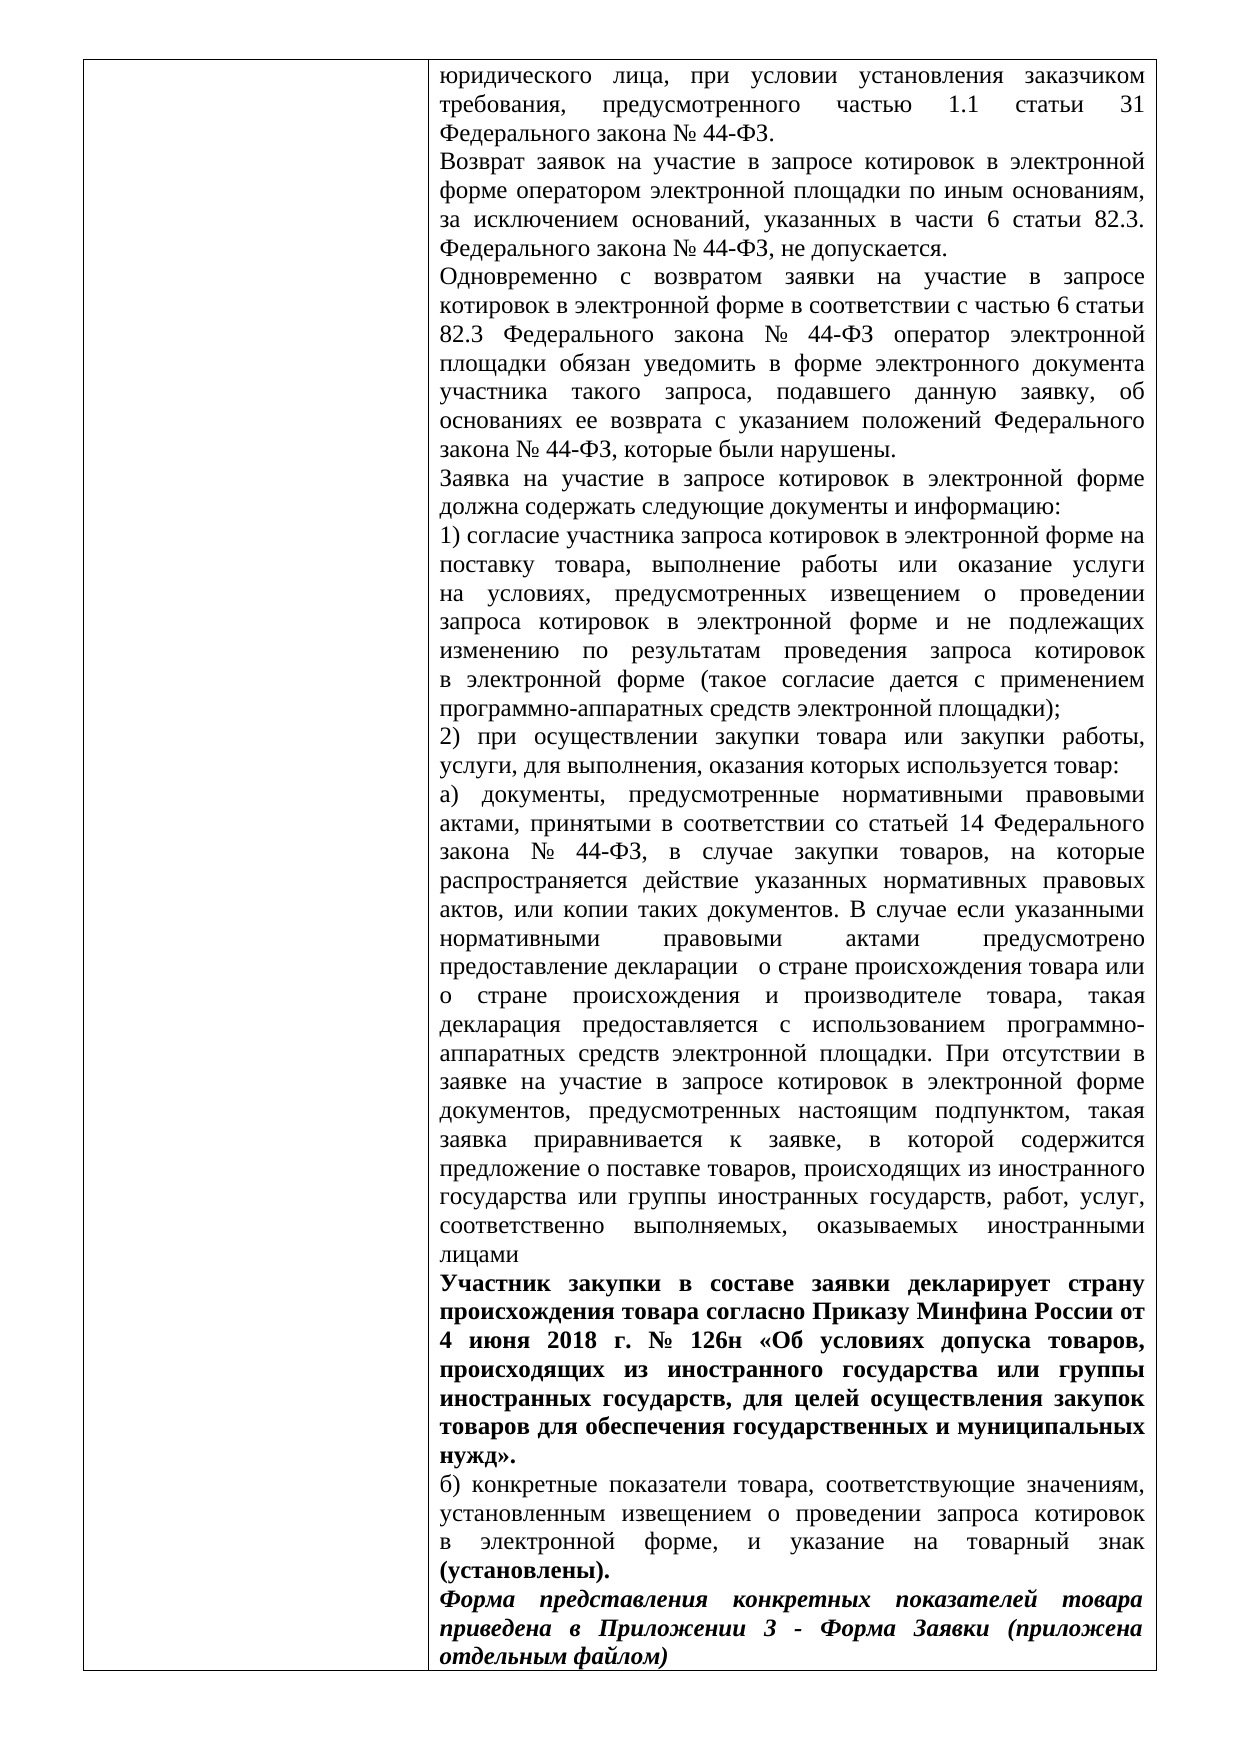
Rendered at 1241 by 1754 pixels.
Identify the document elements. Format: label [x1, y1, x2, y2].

table_cell [84, 60, 428, 1670]
table_cell [429, 60, 1156, 1670]
